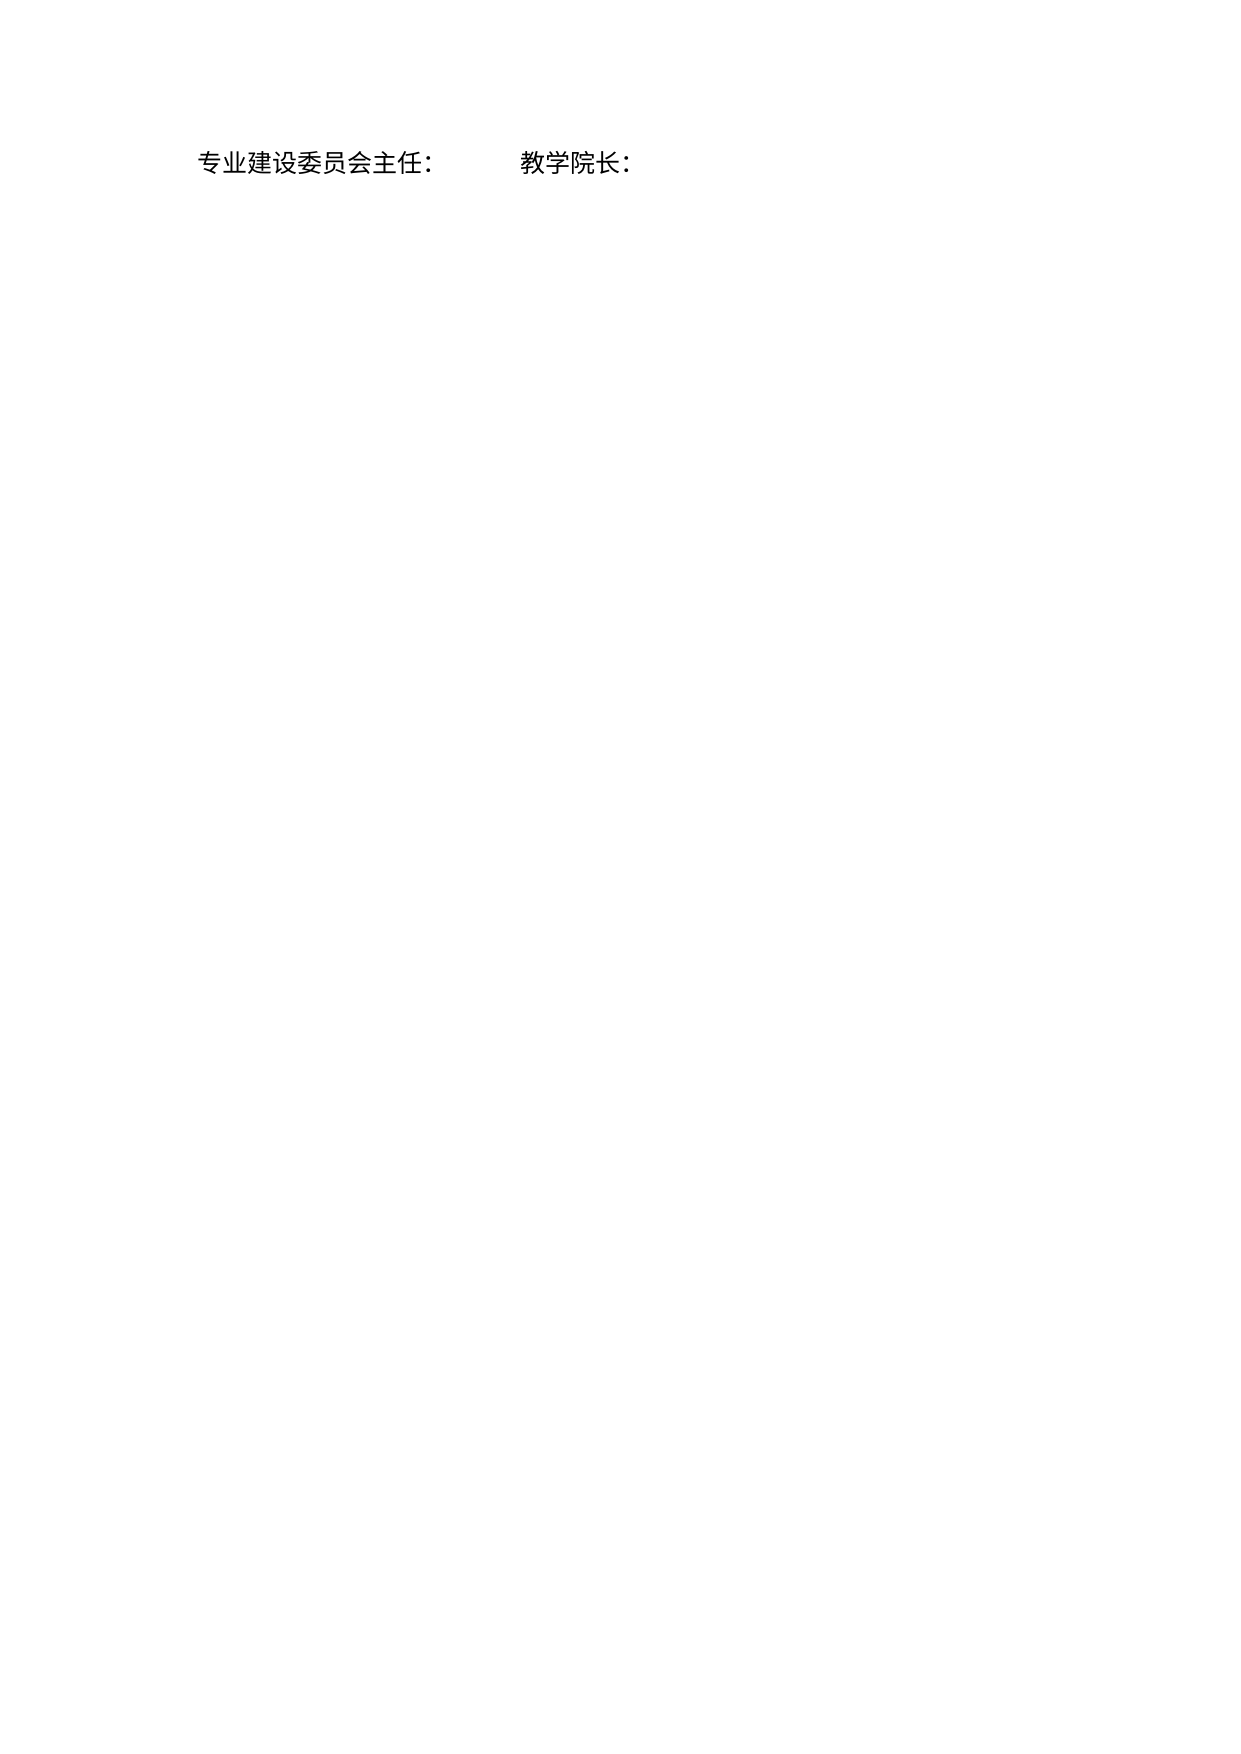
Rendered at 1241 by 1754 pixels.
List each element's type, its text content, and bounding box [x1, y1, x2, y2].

text 专业建设委员会主任： 教学院长： [148, 129, 1122, 194]
